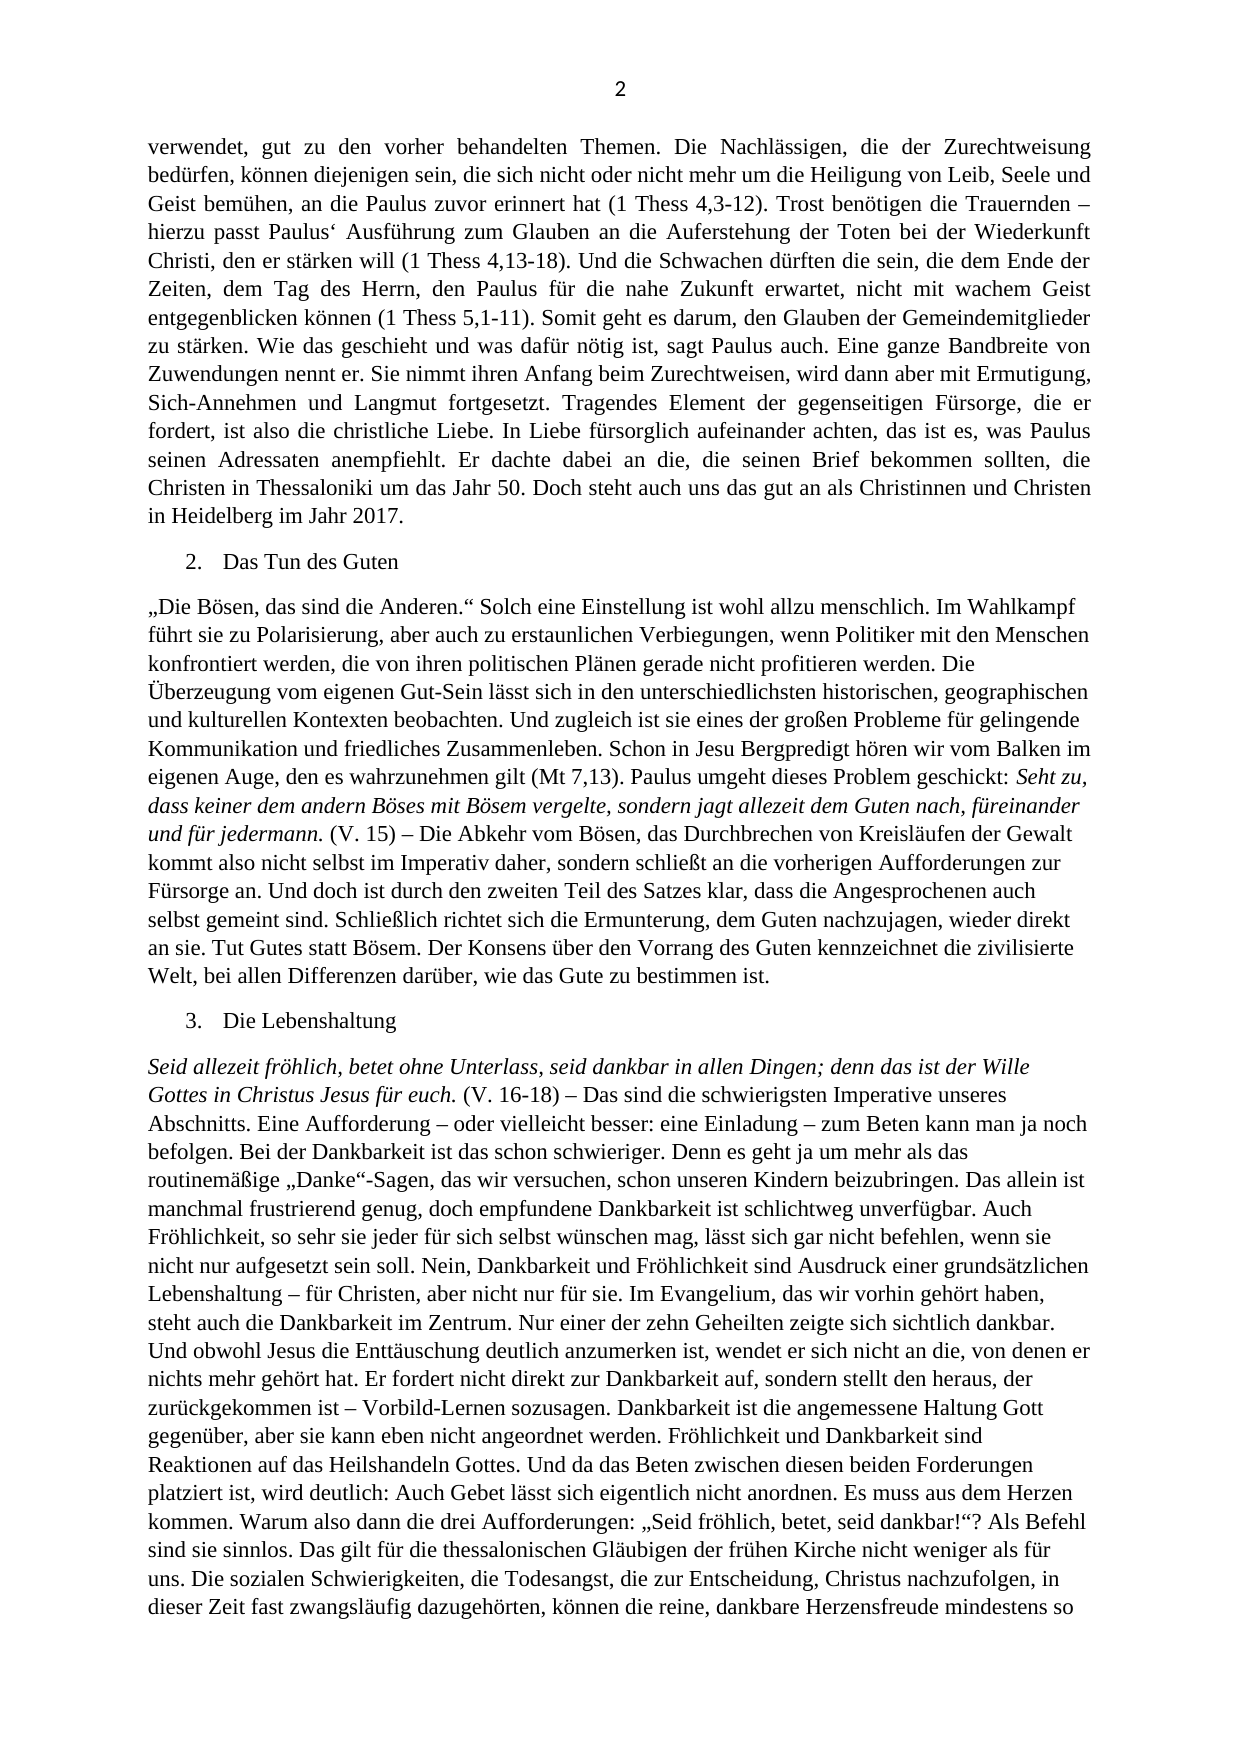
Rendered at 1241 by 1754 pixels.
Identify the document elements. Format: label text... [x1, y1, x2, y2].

list Das Tun des Guten [185, 548, 1092, 574]
list Die Lebenshaltung [185, 1008, 1092, 1034]
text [148, 133, 1092, 529]
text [148, 1053, 1092, 1619]
text „Die Bösen, das sind die Anderen.“ Solch eine Einstellung ist wohl allzu menschlich. Im Wahlkampf führt sie zu Polarisierung, aber auch zu erstaunlichen Verbiegungen, wenn Politiker mit den Menschen konfrontiert werden, die von ihren politischen Plänen gerade nicht profitieren werden. Die Überzeugung vom eigenen Gut-Sein lässt sich in den unterschiedlichsten historischen, geographischen und kulturellen Kontexten beobachten. Und zugleich ist sie eines der großen Probleme für gelingende Kommunikation und friedliches Zusammenleben. Schon in Jesu Bergpredigt hören wir vom Balken im eigenen Auge, den es wahrzunehmen gilt (Mt 7,13). Paulus umgeht dieses Problem geschickt: Seht zu, dass keiner dem andern Böses mit Bösem vergelte, sondern jagt allezeit dem Guten nach, füreinander und für jedermann. (V. 15) – Die Abkehr vom Bösen, das Durchbrechen von Kreisläufen der Gewalt kommt also nicht selbst im Imperativ daher, sondern schließt an die vorherigen Aufforderungen zur Fürsorge an. Und doch ist durch den zweiten Teil des Satzes klar, dass die Angesprochenen auch selbst gemeint sind. Schließlich richtet sich die Ermunterung, dem Guten nachzujagen, wieder direkt an sie. Tut Gutes statt Bösem. Der Konsens über den Vorrang des Guten kennzeichnet die zivilisierte Welt, bei allen Differenzen darüber, wie das Gute zu bestimmen ist. [148, 593, 1092, 989]
